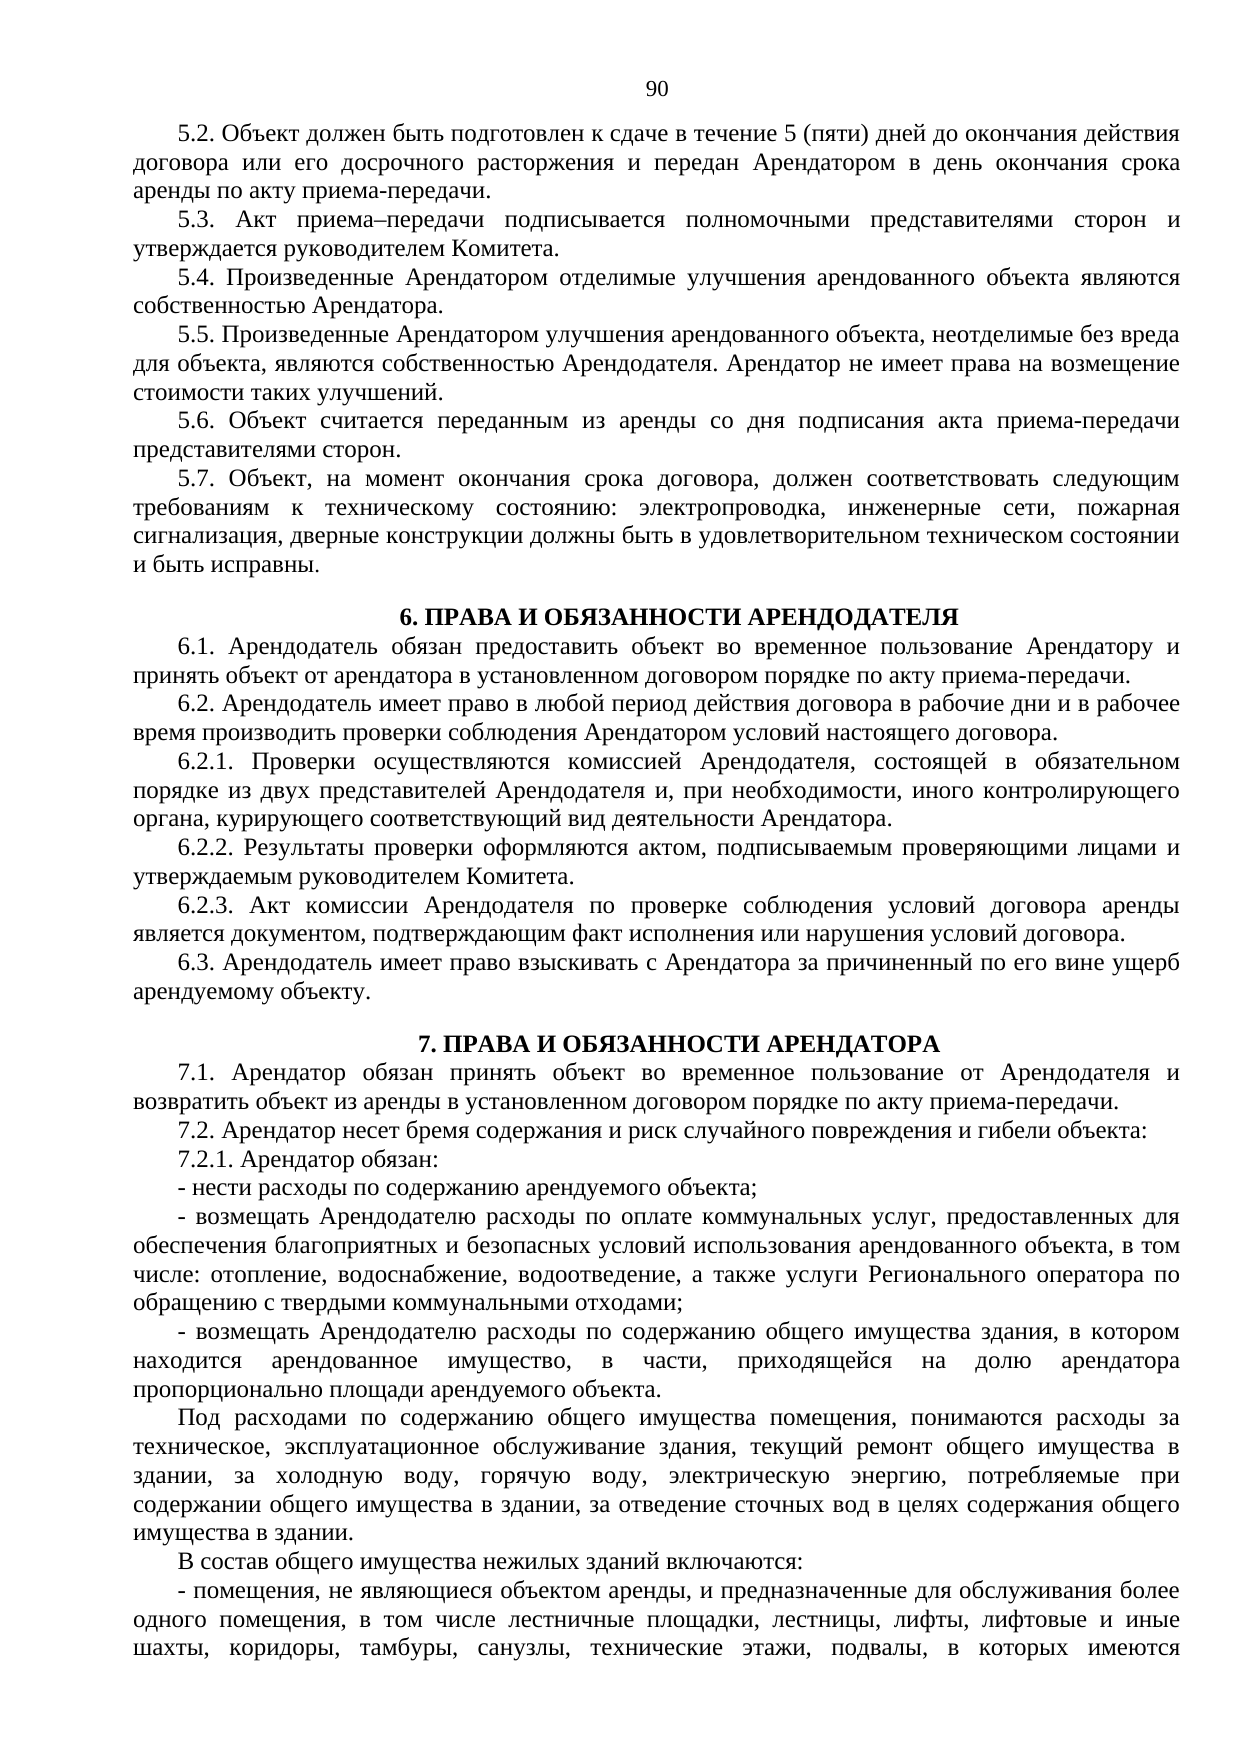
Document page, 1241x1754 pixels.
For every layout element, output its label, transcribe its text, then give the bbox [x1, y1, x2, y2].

text 7.2. Арендатор несет бремя содержания и риск случайного повреждения и гибели объекта: [133, 1115, 1181, 1144]
text - нести расходы по содержанию арендуемого объекта; [133, 1172, 1181, 1201]
text 6.3. Арендодатель имеет право взыскивать с Арендатора за причиненный по его вине ущерб арендуемому объекту. [133, 947, 1181, 1005]
text 5.2. Объект должен быть подготовлен к сдаче в течение 5 (пяти) дней до окончания действия договора или его досрочного расторжения и передан Арендатором в день окончания срока аренды по акту приема-передачи. [133, 118, 1181, 204]
text - возмещать Арендодателю расходы по оплате коммунальных услуг, предоставленных для обеспечения благоприятных и безопасных условий использования арендованного объекта, в том числе: отопление, водоснабжение, водоотведение, а также услуги Регионального оператора по обращению с твердыми коммунальными отходами; [133, 1201, 1181, 1316]
text 6.2.1. Проверки осуществляются комиссией Арендодателя, состоящей в обязательном порядке из двух представителей Арендодателя и, при необходимости, иного контролирующего органа, курирующего соответствующий вид деятельности Арендатора. [133, 746, 1181, 832]
text 5.4. Произведенные Арендатором отделимые улучшения арендованного объекта являются собственностью Арендатора. [133, 262, 1181, 319]
text 5.6. Объект считается переданным из аренды со дня подписания акта приема-передачи представителями сторон. [133, 406, 1181, 463]
text 5.7. Объект, на момент окончания срока договора, должен соответствовать следующим требованиям к техническому состоянию: электропроводка, инженерные сети, пожарная сигнализация, дверные конструкции должны быть в удовлетворительном техническом состоянии и быть исправны. [133, 463, 1181, 578]
text 5.3. Акт приема–передачи подписывается полномочными представителями сторон и утверждается руководителем Комитета. [133, 204, 1181, 262]
text 6. ПРАВА И ОБЯЗАННОСТИ АРЕНДОДАТЕЛЯ [133, 602, 1181, 631]
text Под расходами по содержанию общего имущества помещения, понимаются расходы за техническое, эксплуатационное обслуживание здания, текущий ремонт общего имущества в здании, за холодную воду, горячую воду, электрическую энергию, потребляемые при содержании общего имущества в здании, за отведение сточных вод в целях содержания общего имущества в здании. [133, 1402, 1181, 1546]
text 6.2.3. Акт комиссии Арендодателя по проверке соблюдения условий договора аренды является документом, подтверждающим факт исполнения или нарушения условий договора. [133, 890, 1181, 947]
text 7. ПРАВА И ОБЯЗАННОСТИ АРЕНДАТОРА [133, 1029, 1181, 1057]
text 7.1. Арендатор обязан принять объект во временное пользование от Арендодателя и возвратить объект из аренды в установленном договором порядке по акту приема-передачи. [133, 1057, 1181, 1115]
text - возмещать Арендодателю расходы по содержанию общего имущества здания, в котором находится арендованное имущество, в части, приходящейся на долю арендатора пропорционально площади арендуемого объекта. [133, 1316, 1181, 1402]
text 5.5. Произведенные Арендатором улучшения арендованного объекта, неотделимые без вреда для объекта, являются собственностью Арендодателя. Арендатор не имеет права на возмещение стоимости таких улучшений. [133, 319, 1181, 406]
text 6.2.2. Результаты проверки оформляются актом, подписываемым проверяющими лицами и утверждаемым руководителем Комитета. [133, 832, 1181, 890]
text В состав общего имущества нежилых зданий включаются: [133, 1546, 1181, 1575]
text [133, 1575, 1181, 1661]
text 7.2.1. Арендатор обязан: [133, 1144, 1181, 1172]
text 6.1. Арендодатель обязан предоставить объект во временное пользование Арендатору и принять объект от арендатора в установленном договором порядке по акту приема-передачи. [133, 631, 1181, 688]
text 6.2. Арендодатель имеет право в любой период действия договора в рабочие дни и в рабочее время производить проверки соблюдения Арендатором условий настоящего договора. [133, 688, 1181, 746]
